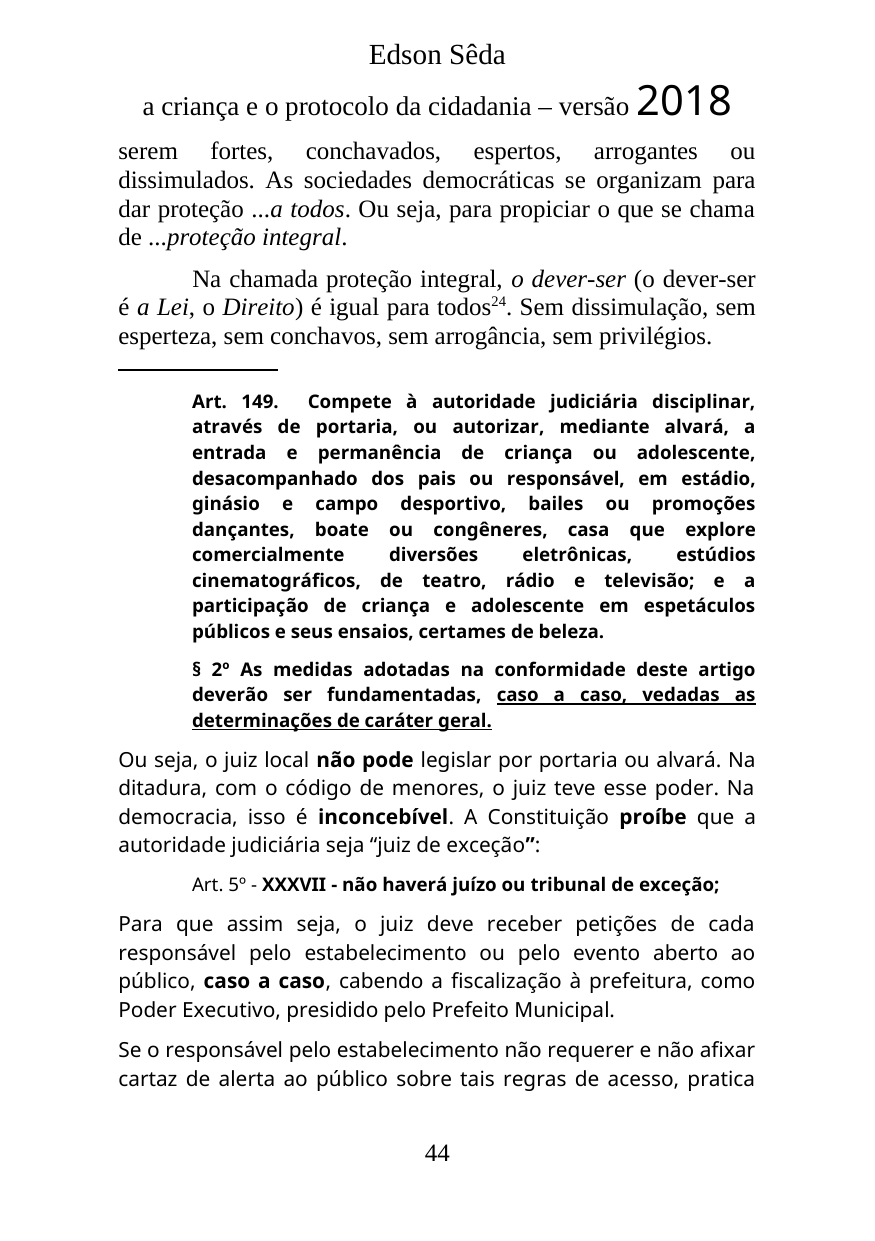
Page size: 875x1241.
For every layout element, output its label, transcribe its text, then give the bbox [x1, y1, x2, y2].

text As sociedades autocráticas se organizam para proteger ...alguns. Esses ...alguns são os privilegiados, por serem fortes, conchavados, espertos, arrogantes ou dissimulados. As sociedades democráticas se organizam para dar proteção ...a todos. Ou seja, para propiciar o que se chama de ...proteção integral. [118, 136, 756, 251]
text Na chamada proteção integral, o dever-ser (o dever-ser é a Lei, o Direito) é igual para todos. Sem dissimulação, sem esperteza, sem conchavos, sem arrogância, sem privilégios. [118, 264, 756, 350]
